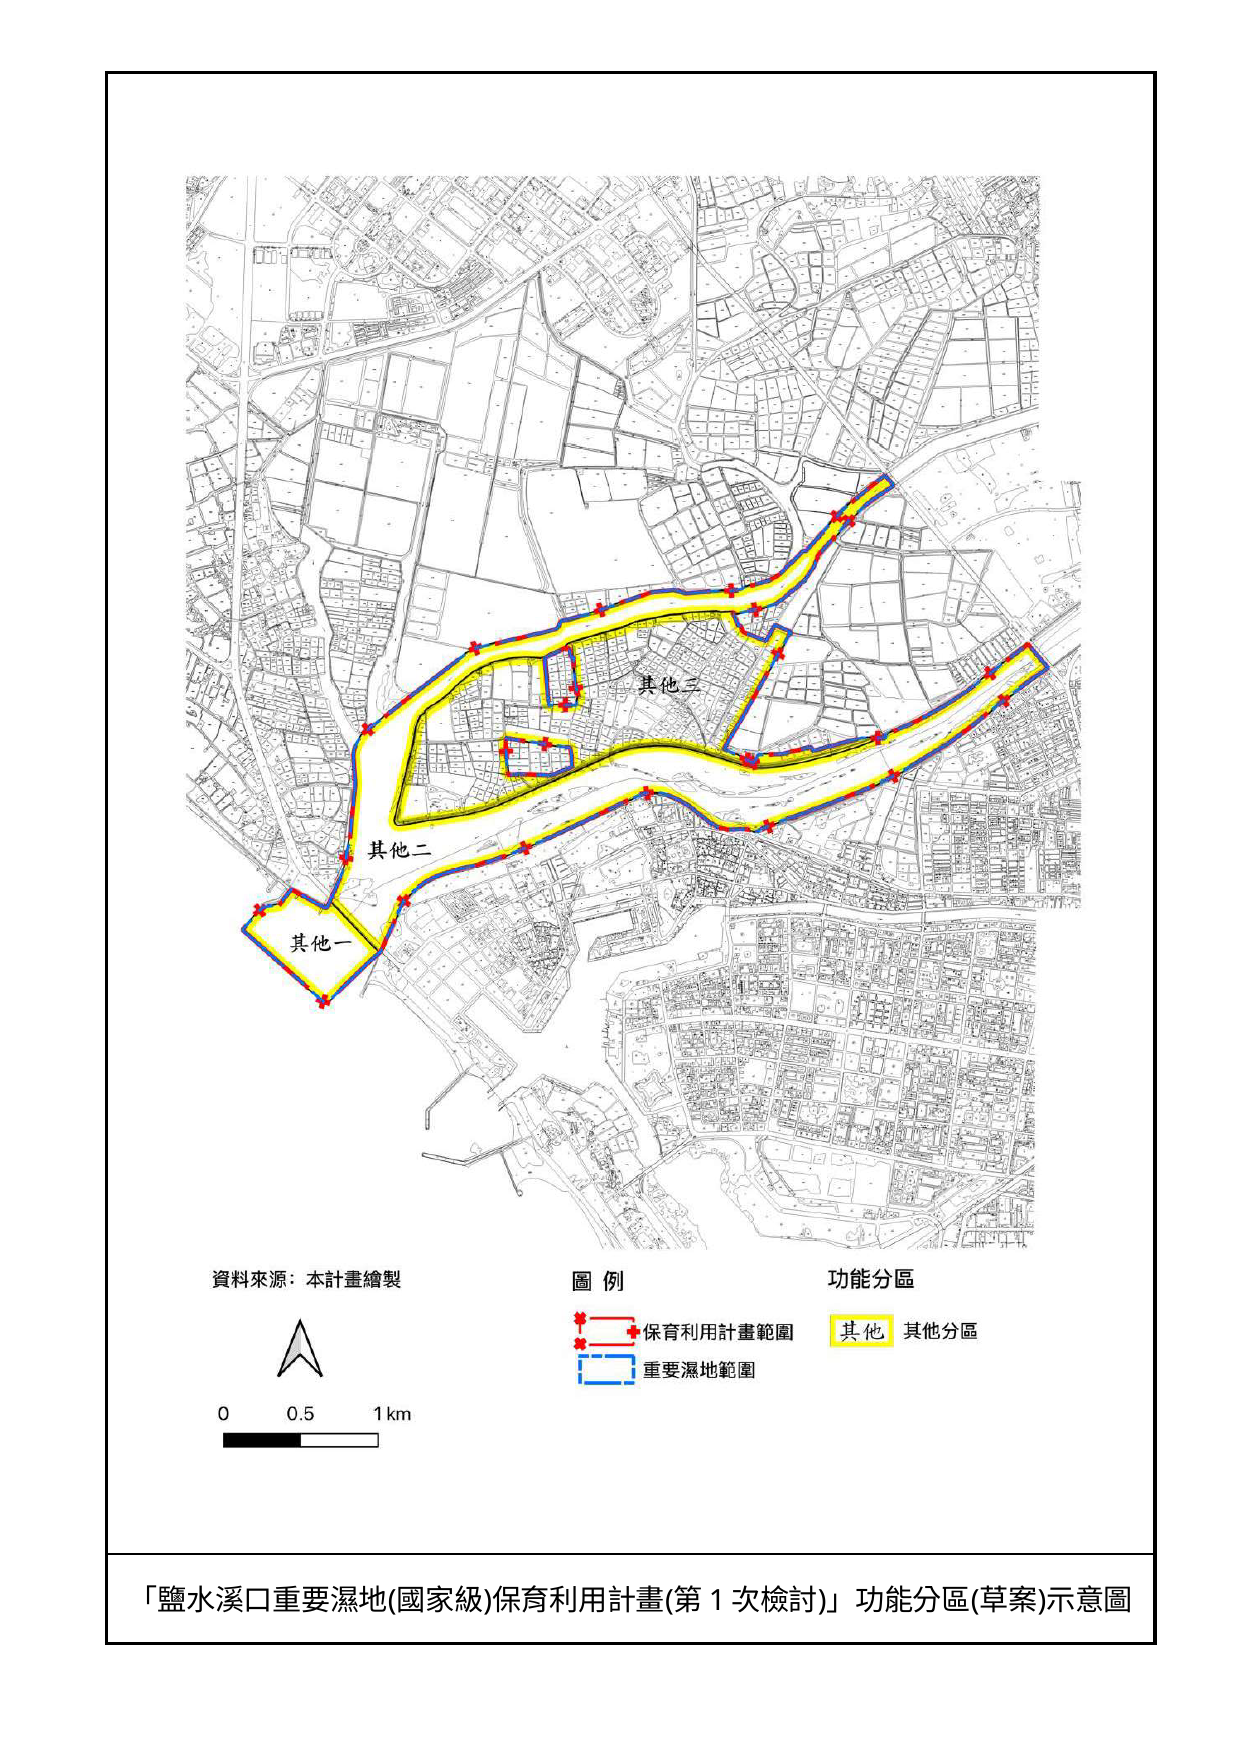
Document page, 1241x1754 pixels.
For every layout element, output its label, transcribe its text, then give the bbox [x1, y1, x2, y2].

table_header [108, 74, 1153, 1553]
table_cell 「鹽水溪口重要濕地(國家級)保育利用計畫(第1次檢討)」功能分區(草案)示意圖 [108, 1555, 1153, 1642]
picture [117, 148, 1145, 1479]
